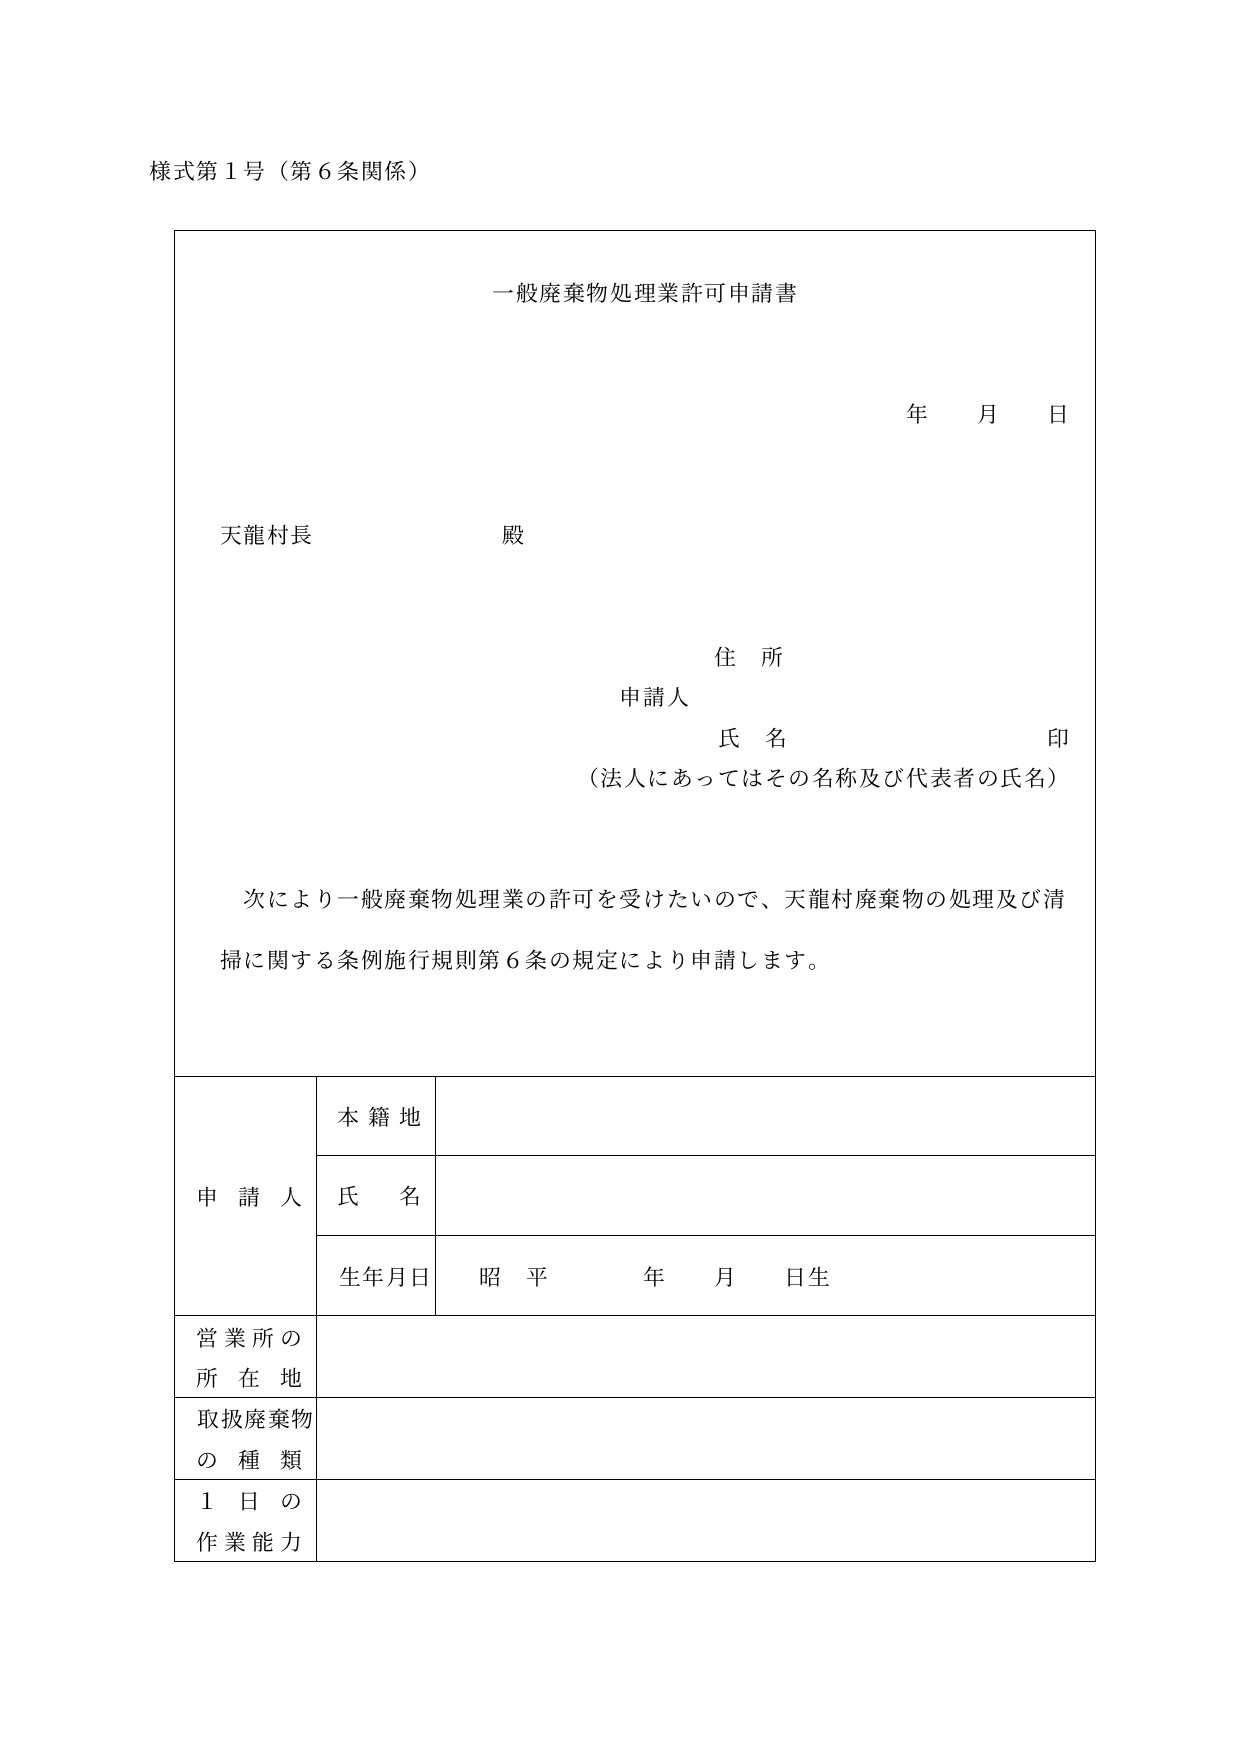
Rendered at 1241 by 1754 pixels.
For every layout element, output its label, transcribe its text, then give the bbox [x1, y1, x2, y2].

table_cell 本籍地 [317, 1077, 435, 1155]
table_cell 取扱廃棄物 の種類 [175, 1398, 316, 1479]
table_cell 申請人 [175, 1077, 316, 1315]
text 様式第１号（第６条関係） [149, 149, 1091, 190]
table_header 一般廃棄物処理業許可申請書 年 月 日 天龍村長 殿 住 所 申請人 氏 名 印 （法人にあってはその名称及び代表者の氏名） 次により一般廃棄物処理業の許可を受けたいので、天龍村廃棄物の処理及び清掃に関する条例施行規則第６条の規定により申請します。 [175, 231, 1095, 1076]
table_cell [436, 1077, 1095, 1155]
table_cell 生年月日 [317, 1236, 435, 1315]
table_cell １日の 作業能力 [175, 1480, 316, 1561]
table_cell [317, 1480, 1095, 1561]
table_cell 氏名 [317, 1156, 435, 1235]
table_cell [317, 1316, 1095, 1397]
table_cell 営業所の 所在地 [175, 1316, 316, 1397]
table_cell 昭 平 年 月 日生 [436, 1236, 1095, 1315]
table_cell [317, 1398, 1095, 1479]
table_cell [436, 1156, 1095, 1235]
